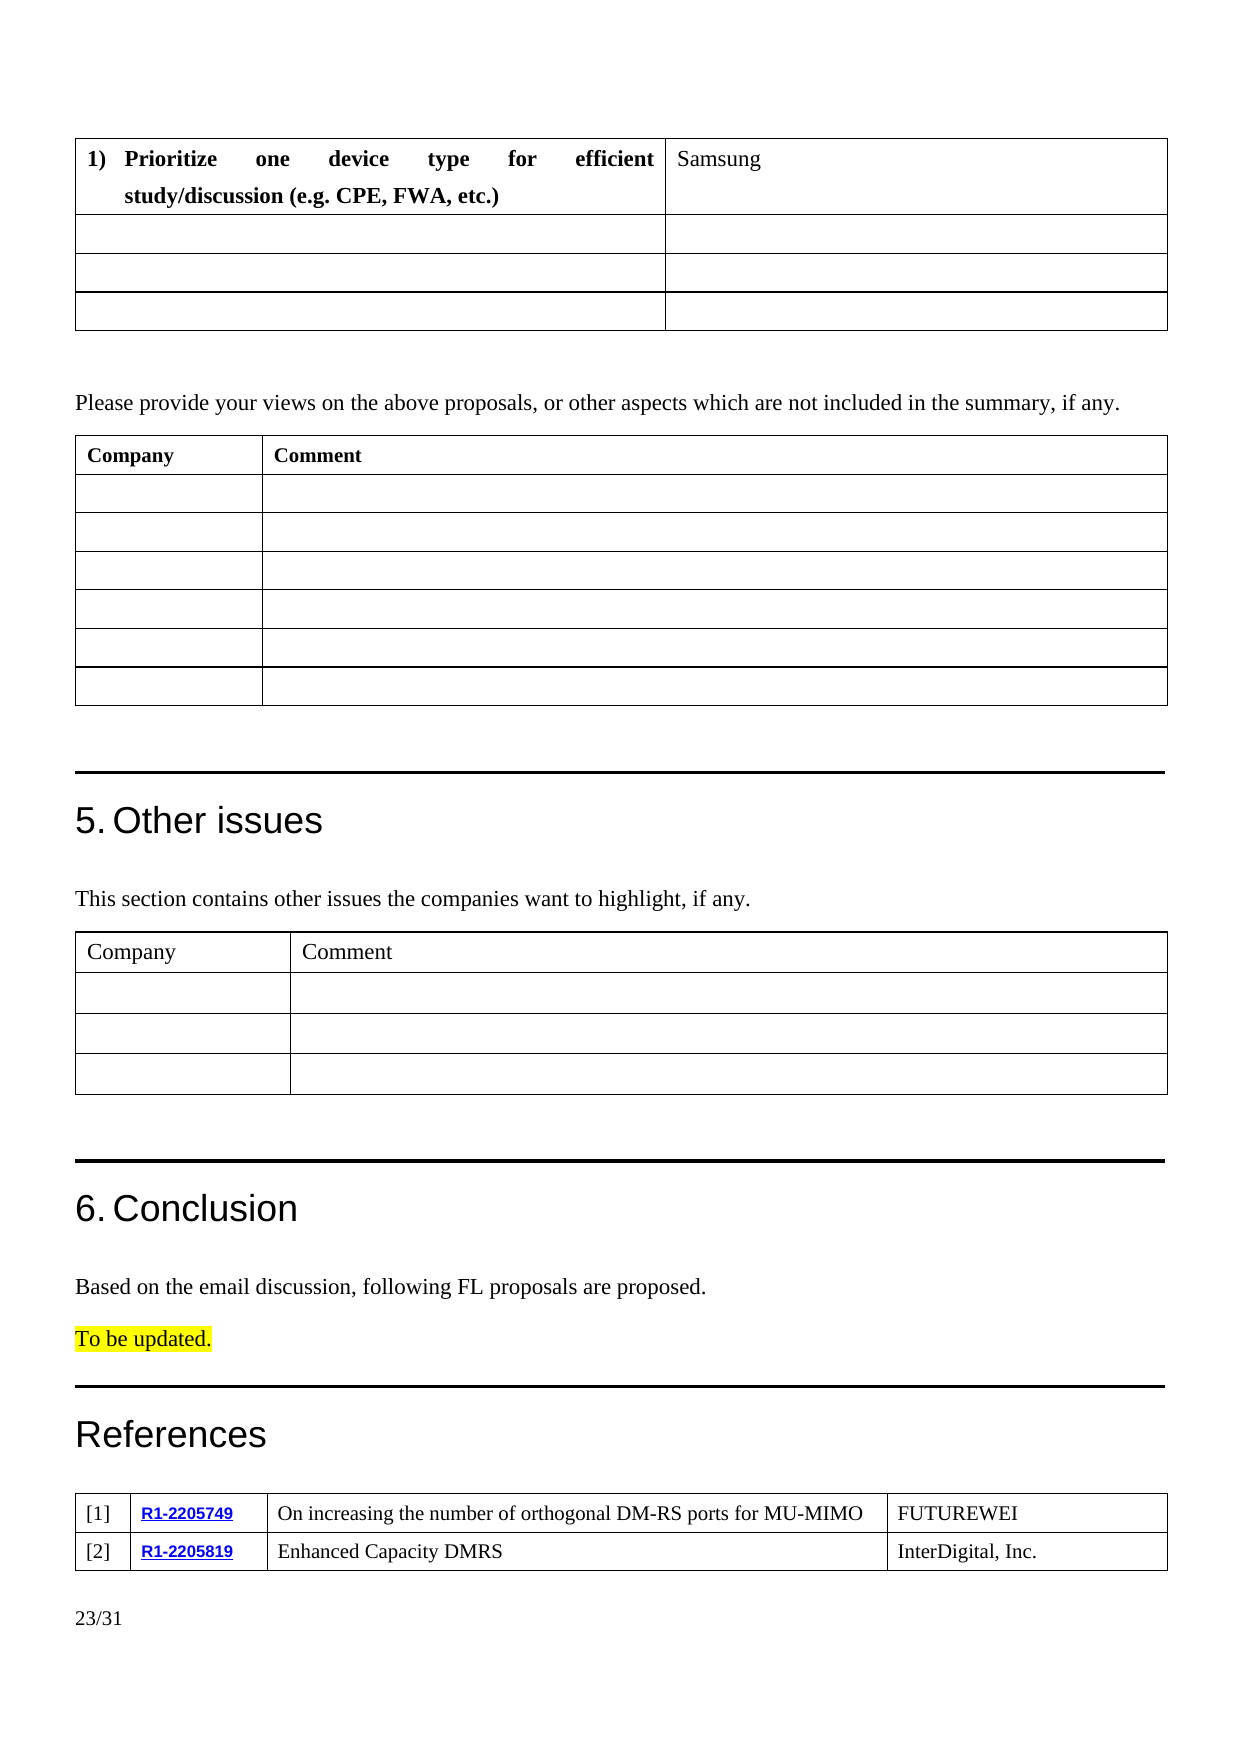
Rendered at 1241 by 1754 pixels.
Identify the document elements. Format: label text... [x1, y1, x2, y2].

table_header On increasing the number of orthogonal DM-RS ports for MU-MIMO [268, 1494, 887, 1532]
table_cell [263, 590, 1167, 628]
table_header Company [76, 436, 262, 474]
table_header R1-2205749 [131, 1494, 267, 1532]
table_header Company [76, 933, 290, 972]
table_cell [76, 1054, 290, 1094]
table_cell Prioritize one device type for efficient study/discussion (e.g. CPE, FWA, etc.) [76, 139, 665, 214]
table_cell [76, 1014, 290, 1053]
table_cell [76, 475, 262, 512]
table_cell [291, 1014, 1167, 1053]
table_cell [666, 215, 1167, 253]
table_cell [76, 293, 665, 330]
table_cell [291, 1054, 1167, 1094]
table_cell [76, 973, 290, 1013]
table_header Comment [263, 436, 1167, 474]
table_cell [76, 513, 262, 551]
text Based on the email discussion, following FL proposals are proposed. [75, 1268, 1165, 1305]
table_cell [263, 475, 1167, 512]
table_cell [291, 973, 1167, 1013]
text Please provide your views on the above proposals, or other aspects which are not included in the summary, if any. [75, 383, 1165, 421]
table_cell [666, 254, 1167, 291]
table_header FUTUREWEI [888, 1494, 1167, 1532]
table_cell R1-2205819 [131, 1533, 267, 1570]
table_cell [76, 552, 262, 589]
table_cell Enhanced Capacity DMRS [268, 1533, 887, 1570]
table_cell [76, 215, 665, 253]
table_cell [76, 668, 262, 705]
table_cell [263, 629, 1167, 666]
subtitle Other issues [75, 774, 1165, 857]
text To be updated. [75, 1320, 1165, 1357]
table_cell Samsung [666, 139, 1167, 214]
subtitle Conclusion [75, 1163, 1165, 1246]
table_cell [263, 668, 1167, 705]
table_cell [263, 552, 1167, 589]
table_cell [2] [76, 1533, 130, 1570]
table_header [1] [76, 1494, 130, 1532]
table_cell [76, 590, 262, 628]
table_cell [76, 254, 665, 291]
text This section contains other issues the companies want to highlight, if any. [75, 879, 1165, 917]
table_cell [263, 513, 1167, 551]
table_header Comment [291, 933, 1167, 972]
table_cell InterDigital, Inc. [888, 1533, 1167, 1570]
table_cell [666, 293, 1167, 330]
table_cell [76, 629, 262, 666]
subtitle References [75, 1388, 1165, 1471]
